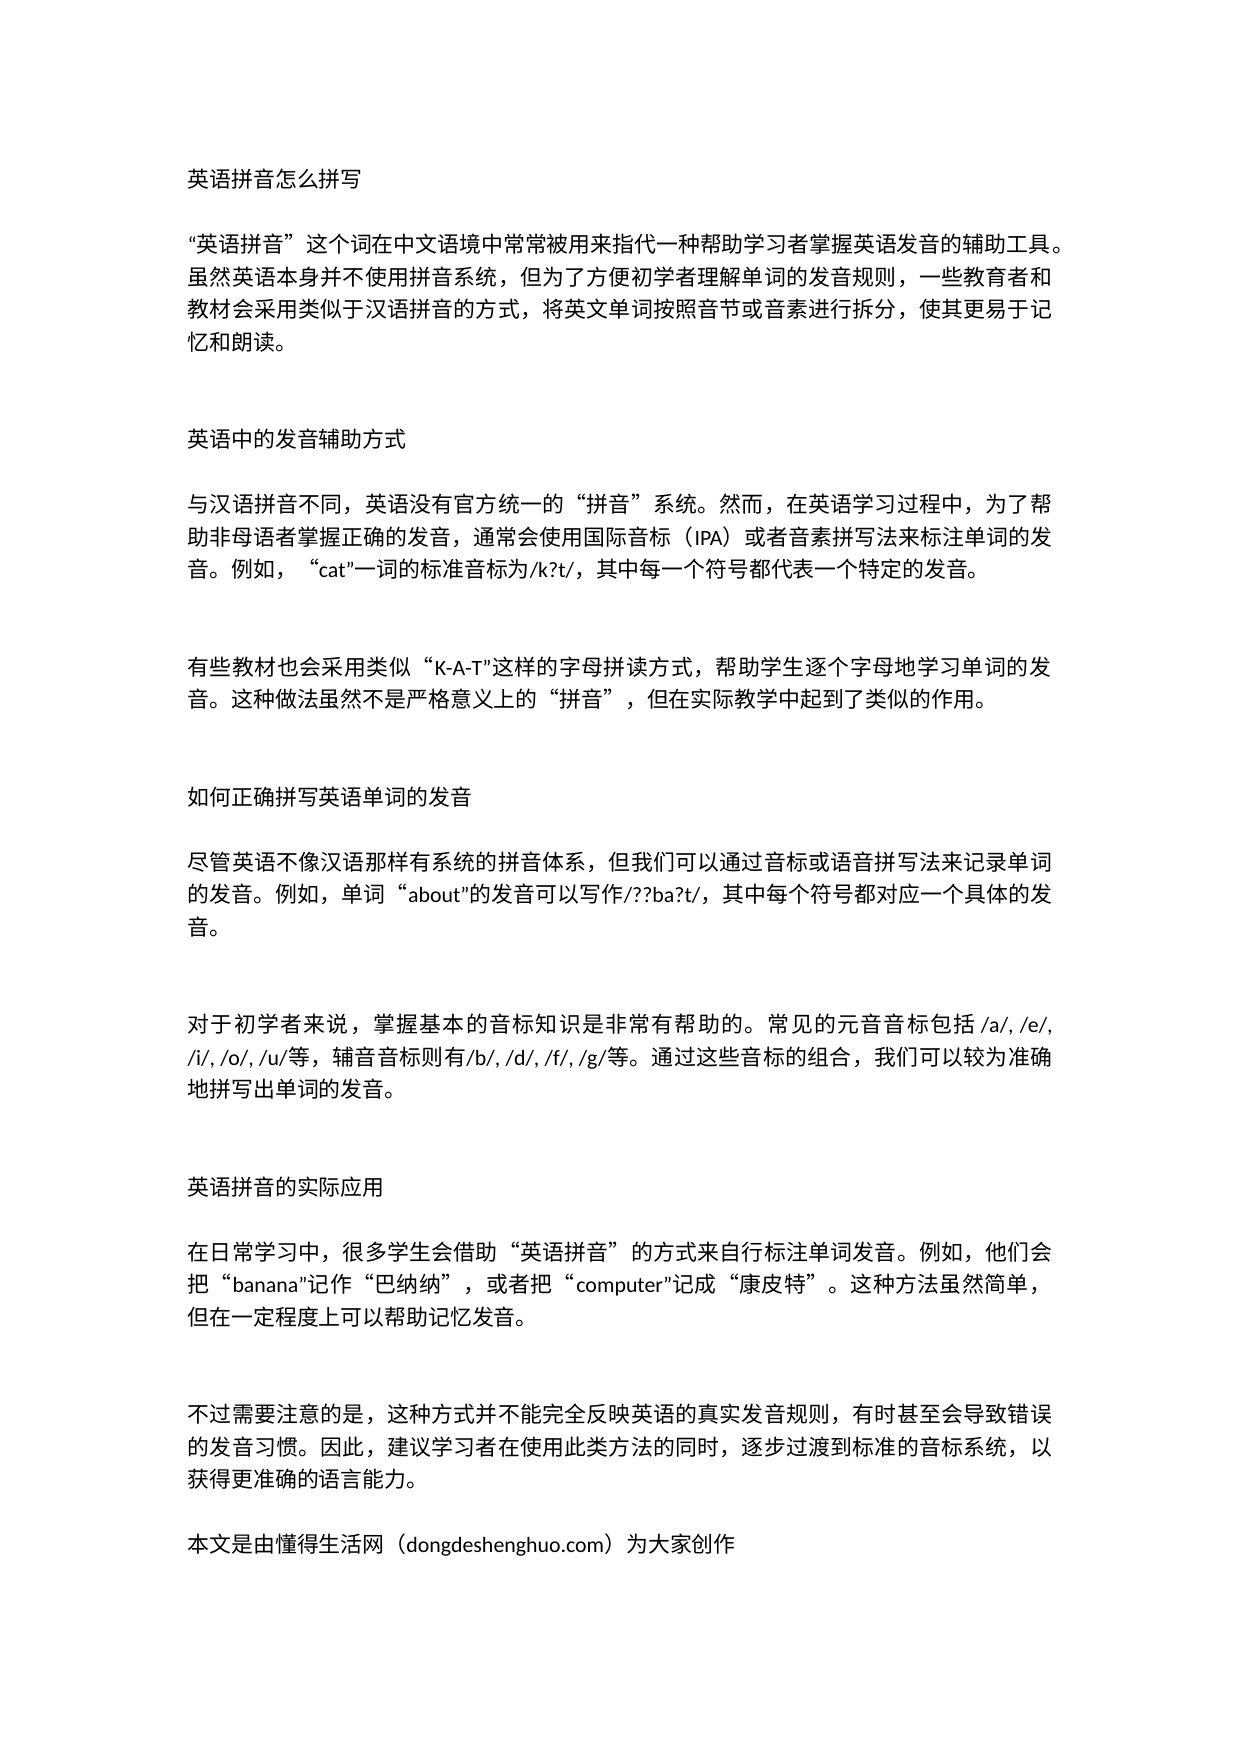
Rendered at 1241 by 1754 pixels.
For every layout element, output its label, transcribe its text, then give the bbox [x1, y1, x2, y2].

text “英语拼音”这个词在中文语境中常常被用来指代一种帮助学习者掌握英语发音的辅助工具。虽然英语本身并不使用拼音系统，但为了方便初学者理解单词的发音规则，一些教育者和教材会采用类似于汉语拼音的方式，将英文单词按照音节或音素进行拆分，使其更易于记忆和朗读。 [187, 227, 1053, 357]
text 不过需要注意的是，这种方式并不能完全反映英语的真实发音规则，有时甚至会导致错误的发音习惯。因此，建议学习者在使用此类方法的同时，逐步过渡到标准的音标系统，以获得更准确的语言能力。 [187, 1397, 1053, 1494]
text 与汉语拼音不同，英语没有官方统一的“拼音”系统。然而，在英语学习过程中，为了帮助非母语者掌握正确的发音，通常会使用国际音标（IPA）或者音素拼写法来标注单词的发音。例如，“cat”一词的标准音标为/k?t/，其中每一个符号都代表一个特定的发音。 [187, 487, 1053, 584]
text 本文是由懂得生活网（dongdeshenghuo.com）为大家创作 [187, 1527, 1053, 1559]
text 英语拼音的实际应用 [187, 1169, 1053, 1202]
text 在日常学习中，很多学生会借助“英语拼音”的方式来自行标注单词发音。例如，他们会把“banana”记作“巴纳纳”，或者把“computer”记成“康皮特”。这种方法虽然简单，但在一定程度上可以帮助记忆发音。 [187, 1234, 1053, 1332]
text 英语中的发音辅助方式 [187, 422, 1053, 454]
text 如何正确拼写英语单词的发音 [187, 779, 1053, 812]
text 尽管英语不像汉语那样有系统的拼音体系，但我们可以通过音标或语音拼写法来记录单词的发音。例如，单词“about”的发音可以写作/??ba?t/，其中每个符号都对应一个具体的发音。 [187, 844, 1053, 942]
text 英语拼音怎么拼写 [187, 162, 1053, 194]
text 对于初学者来说，掌握基本的音标知识是非常有帮助的。常见的元音音标包括/a/, /e/, /i/, /o/, /u/等，辅音音标则有/b/, /d/, /f/, /g/等。通过这些音标的组合，我们可以较为准确地拼写出单词的发音。 [187, 1007, 1053, 1104]
text 有些教材也会采用类似“K-A-T”这样的字母拼读方式，帮助学生逐个字母地学习单词的发音。这种做法虽然不是严格意义上的“拼音”，但在实际教学中起到了类似的作用。 [187, 649, 1053, 714]
